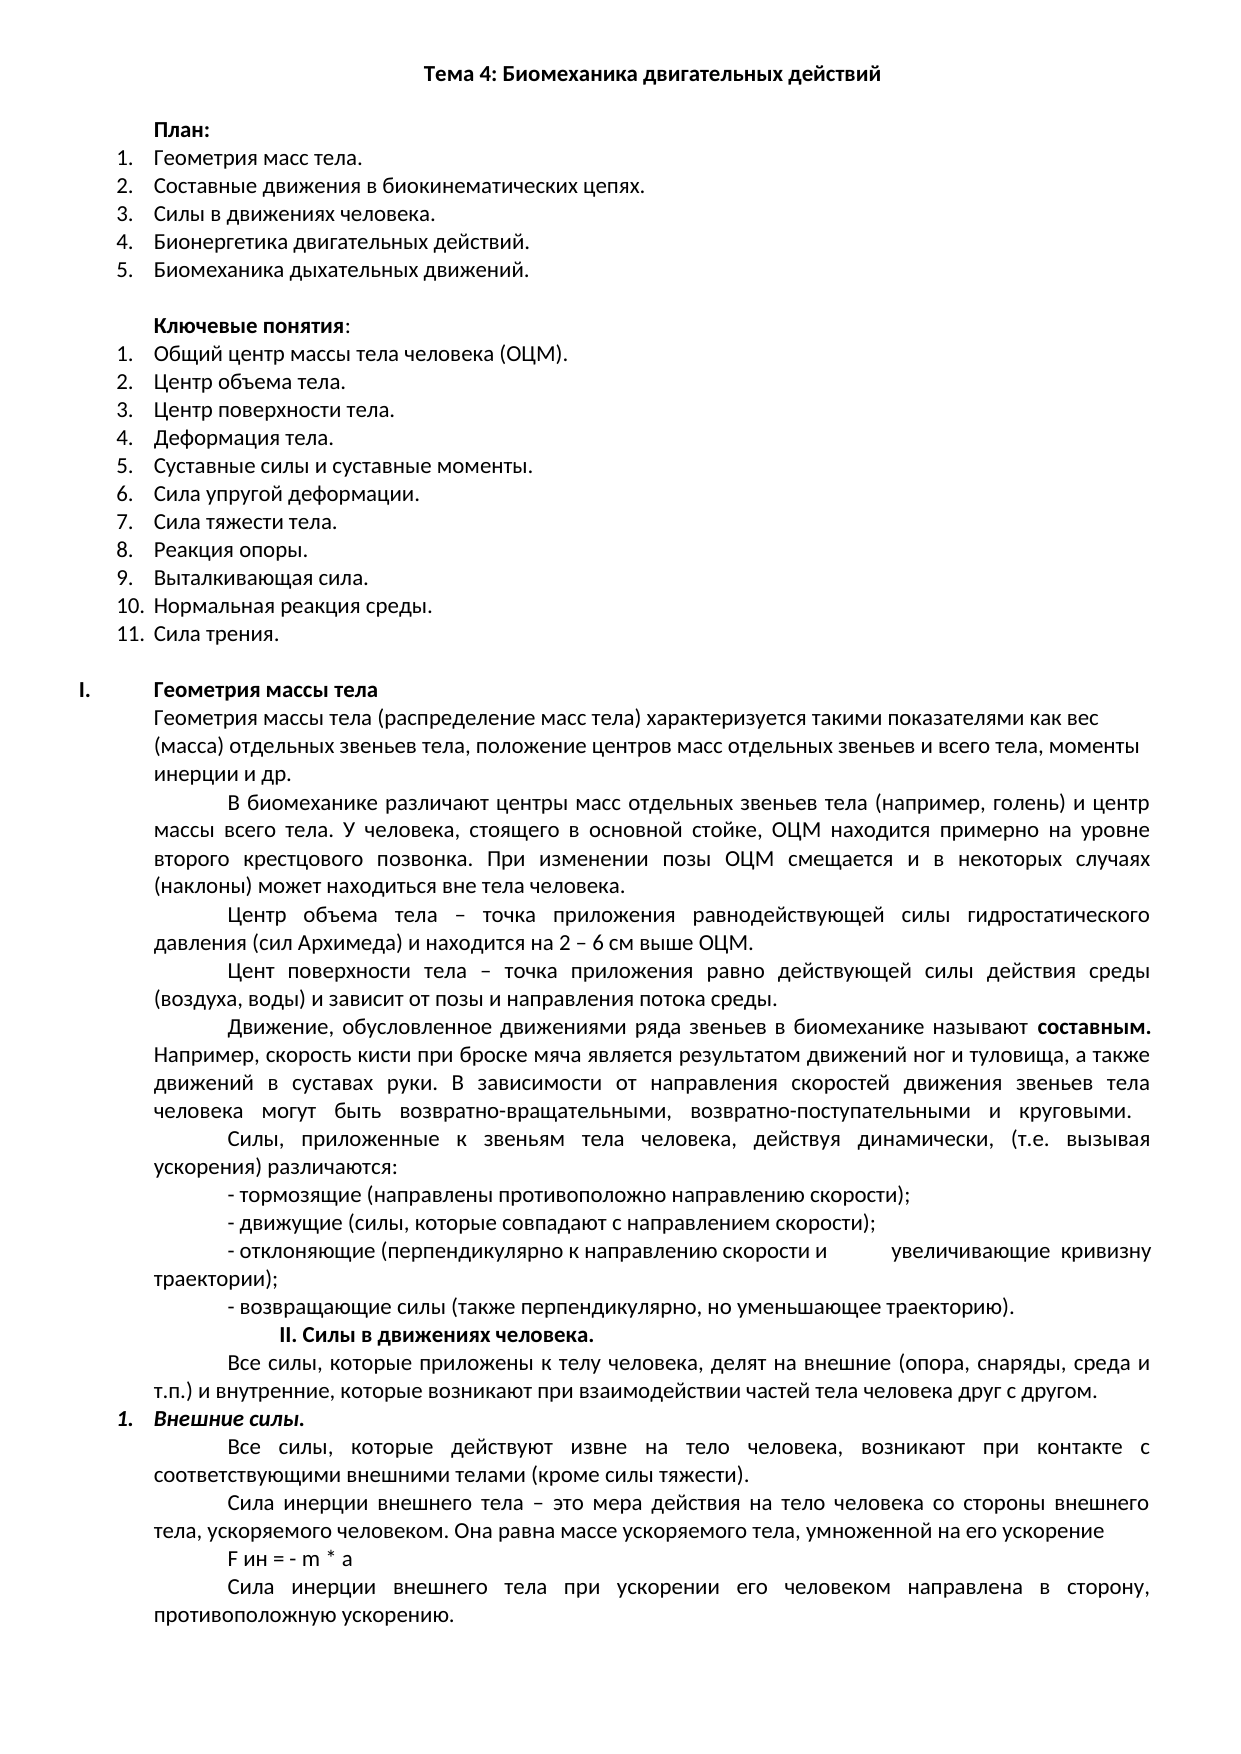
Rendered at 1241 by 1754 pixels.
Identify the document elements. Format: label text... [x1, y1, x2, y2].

list Реакция опоры. [116, 535, 1152, 563]
text Ключевые понятия: [153, 311, 1152, 339]
list Нормальная реакция среды. [116, 591, 1152, 619]
list Суставные силы и суставные моменты. [116, 451, 1152, 479]
list Внешние силы. [116, 1404, 1152, 1432]
list Бионергетика двигательных действий. [116, 227, 1152, 255]
text F ин = - m * a [153, 1544, 1152, 1572]
list Сила трения. [116, 619, 1152, 647]
text - движущие (силы, которые совпадают с направлением скорости); [153, 1208, 1152, 1236]
text Сила инерции внешнего тела при ускорении его человеком направлена в сторону, противоположную ускорению. [153, 1572, 1152, 1628]
text В биомеханике различают центры масс отдельных звеньев тела (например, голень) и центр массы всего тела. У человека, стоящего в основной стойке, ОЦМ находится примерно на уровне второго крестцового позвонка. При изменении позы ОЦМ смещается и в некоторых случаях (наклоны) может находиться вне тела человека. [153, 788, 1152, 900]
text Тема 4: Биомеханика двигательных действий [153, 59, 1152, 87]
list Биомеханика дыхательных движений. [116, 255, 1152, 283]
text Цент поверхности тела – точка приложения равно действующей силы действия среды (воздуха, воды) и зависит от позы и направления потока среды. [153, 956, 1152, 1012]
text Все силы, которые действуют извне на тело человека, возникают при контакте с соответствующими внешними телами (кроме силы тяжести). [153, 1432, 1152, 1488]
list Центр объема тела. [116, 367, 1152, 395]
list Силы в движениях человека. [116, 199, 1152, 227]
text - отклоняющие (перпендикулярно к направлению скорости и увеличивающие кривизну траектории); [153, 1236, 1152, 1292]
list Центр поверхности тела. [116, 395, 1152, 423]
list Составные движения в биокинематических цепях. [116, 171, 1152, 199]
text Геометрия массы тела (распределение масс тела) характеризуется такими показателями как вес (масса) отдельных звеньев тела, положение центров масс отдельных звеньев и всего тела, моменты инерции и др. [153, 703, 1152, 788]
list Сила тяжести тела. [116, 507, 1152, 535]
text - возвращающие силы (также перпендикулярно, но уменьшающее траекторию). [153, 1292, 1152, 1320]
text Центр объема тела – точка приложения равнодействующей силы гидростатического давления (сил Архимеда) и находится на 2 – 6 см выше ОЦМ. [153, 900, 1152, 956]
list Общий центр массы тела человека (ОЦМ). [116, 339, 1152, 367]
text II. Силы в движениях человека. [153, 1320, 1152, 1348]
text План: [153, 115, 1152, 143]
list Сила упругой деформации. [116, 479, 1152, 507]
list Выталкивающая сила. [116, 563, 1152, 591]
list Деформация тела. [116, 423, 1152, 451]
list Геометрия масс тела. [116, 143, 1152, 171]
text - тормозящие (направлены противоположно направлению скорости); [153, 1180, 1152, 1208]
text Все силы, которые приложены к телу человека, делят на внешние (опора, снаряды, среда и т.п.) и внутренние, которые возникают при взаимодействии частей тела человека друг с другом. [153, 1348, 1152, 1404]
text Сила инерции внешнего тела – это мера действия на тело человека со стороны внешнего тела, ускоряемого человеком. Она равна массе ускоряемого тела, умноженной на его ускорение [153, 1488, 1152, 1544]
text Движение, обусловленное движениями ряда звеньев в биомеханике называют составным. Например, скорость кисти при броске мяча является результатом движений ног и туловища, а также движений в суставах руки. В зависимости от направления скоростей движения звеньев тела человека могут быть возвратно-вращательными, возвратно-поступательными и круговыми. Силы, приложенные к звеньям тела человека, действуя динамически, (т.е. вызывая ускорения) различаются: [153, 1012, 1152, 1180]
list Геометрия массы тела [78, 676, 1152, 703]
